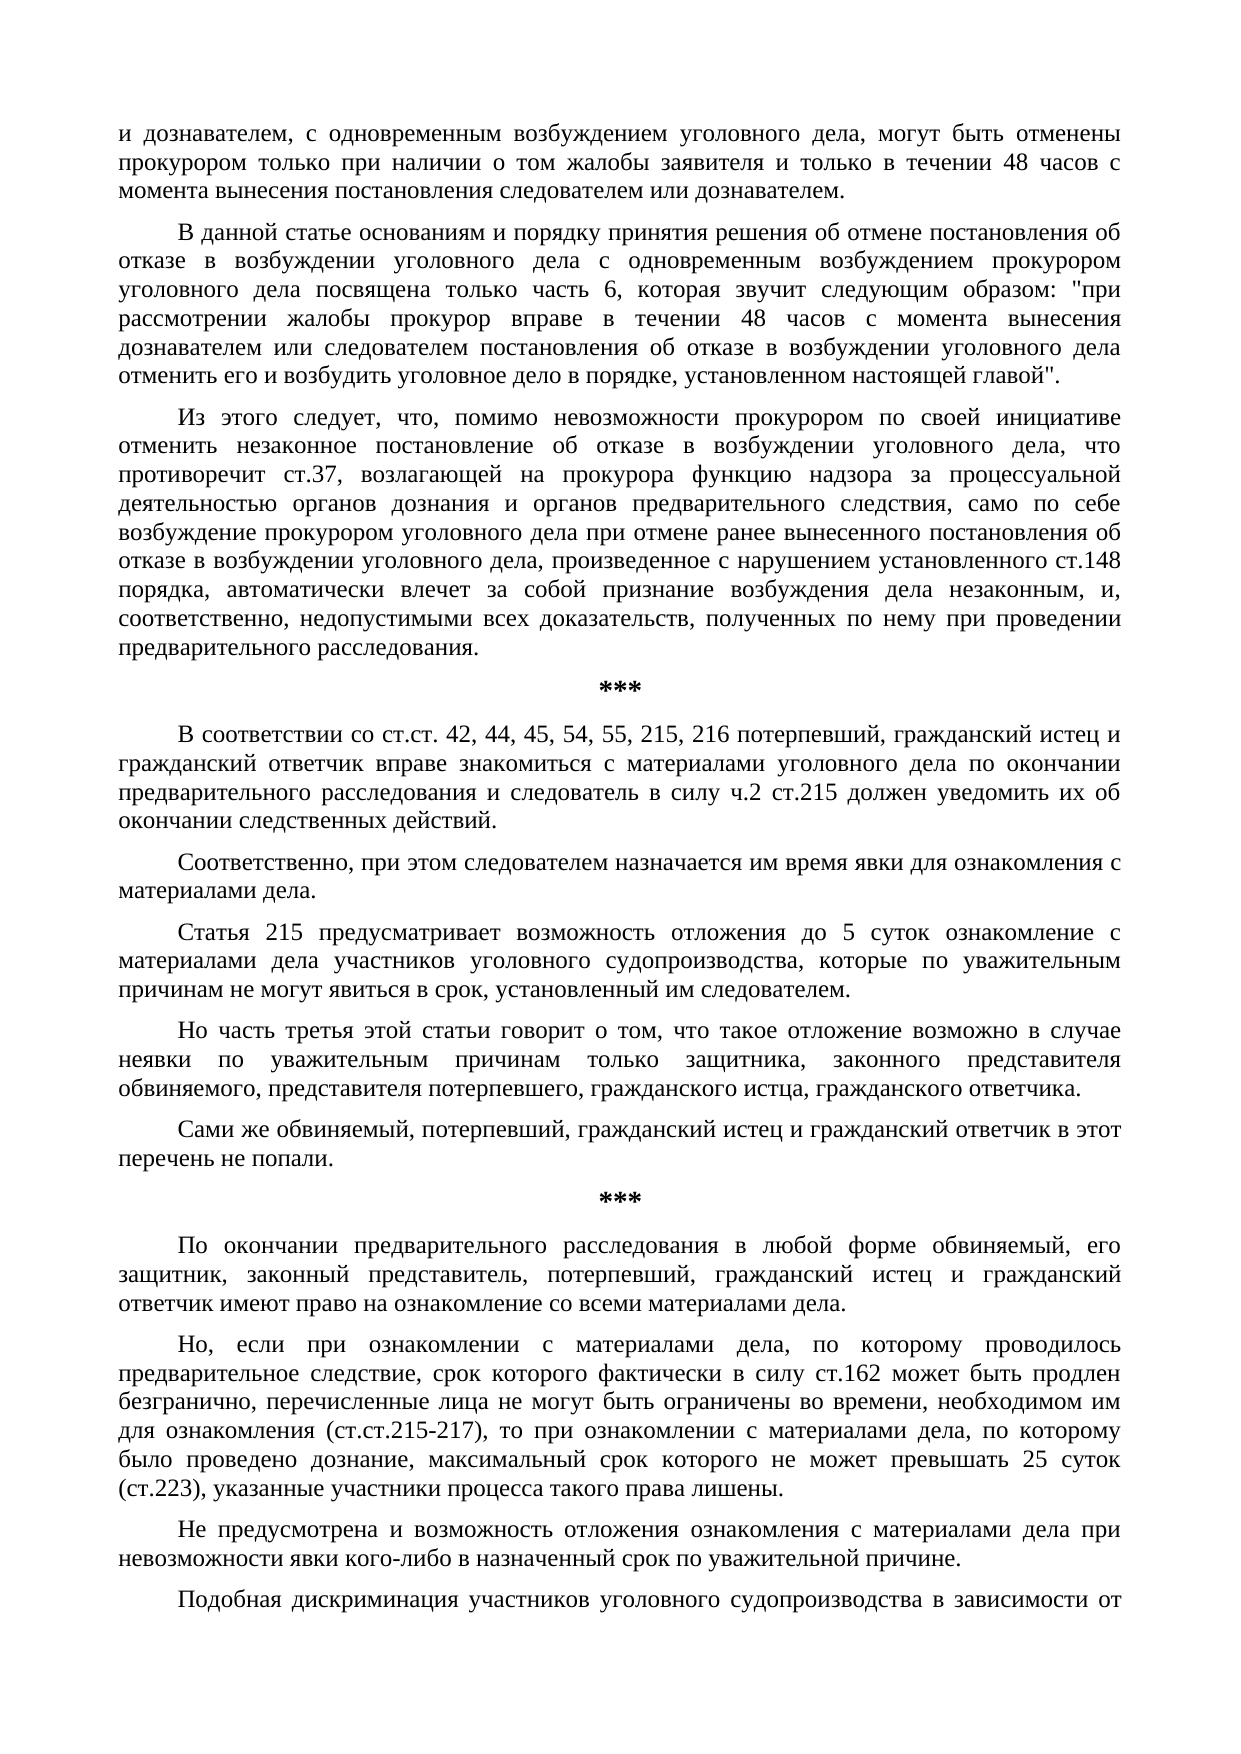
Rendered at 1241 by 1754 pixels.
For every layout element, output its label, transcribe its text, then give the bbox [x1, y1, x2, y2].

text В данной статье основаниям и порядку принятия решения об отмене постановления об отказе в возбуждении уголовного дела с одновременным возбуждением прокурором уголовного дела посвящена только часть 6, которая звучит следующим образом: "при рассмотрении жалобы прокурор вправе в течении 48 часов с момента вынесения дознавателем или следователем постановления об отказе в возбуждении уголовного дела отменить его и возбудить уголовное дело в порядке, установленном настоящей главой". [118, 217, 1122, 389]
text Но, если при ознакомлении с материалами дела, по которому проводилось предварительное следствие, срок которого фактически в силу ст.162 может быть продлен безгранично, перечисленные лица не могут быть ограничены во времени, необходимом им для ознакомления (ст.ст.215-217), то при ознакомлении с материалами дела, по которому было проведено дознание, максимальный срок которого не может превышать 25 суток (ст.223), указанные участники процесса такого права лишены. [118, 1329, 1122, 1501]
text *** [118, 1184, 1122, 1218]
text По окончании предварительного расследования в любой форме обвиняемый, его защитник, законный представитель, потерпевший, гражданский истец и гражданский ответчик имеют право на ознакомление со всеми материалами дела. [118, 1230, 1122, 1316]
text В соответствии со ст.ст. 42, 44, 45, 54, 55, 215, 216 потерпевший, гражданский истец и гражданский ответчик вправе знакомиться с материалами уголовного дела по окончании предварительного расследования и следователь в силу ч.2 ст.215 должен уведомить их об окончании следственных действий. [118, 719, 1122, 834]
text Из этого следует, что, помимо невозможности прокурором по своей инициативе отменить незаконное постановление об отказе в возбуждении уголовного дела, что противоречит ст.37, возлагающей на прокурора функцию надзора за процессуальной деятельностью органов дознания и органов предварительного следствия, само по себе возбуждение прокурором уголовного дела при отмене ранее вынесенного постановления об отказе в возбуждении уголовного дела, произведенное с нарушением установленного ст.148 порядка, автоматически влечет за собой признание возбуждения дела незаконным, и, соответственно, недопустимыми всех доказательств, полученных по нему при проведении предварительного расследования. [118, 402, 1122, 661]
text Не предусмотрена и возможность отложения ознакомления с материалами дела при невозможности явки кого-либо в назначенный срок по уважительной причине. [118, 1514, 1122, 1571]
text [118, 1584, 1122, 1613]
text Соответственно, при этом следователем назначается им время явки для ознакомления с материалами дела. [118, 847, 1122, 904]
text Но часть третья этой статьи говорит о том, что такое отложение возможно в случае неявки по уважительным причинам только защитника, законного представителя обвиняемого, представителя потерпевшего, гражданского истца, гражданского ответчика. [118, 1015, 1122, 1102]
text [118, 118, 1122, 204]
text *** [118, 673, 1122, 707]
text Статья 215 предусматривает возможность отложения до 5 суток ознакомление с материалами дела участников уголовного судопроизводства, которые по уважительным причинам не могут явиться в срок, установленный им следователем. [118, 917, 1122, 1003]
text Сами же обвиняемый, потерпевший, гражданский истец и гражданский ответчик в этот перечень не попали. [118, 1114, 1122, 1172]
